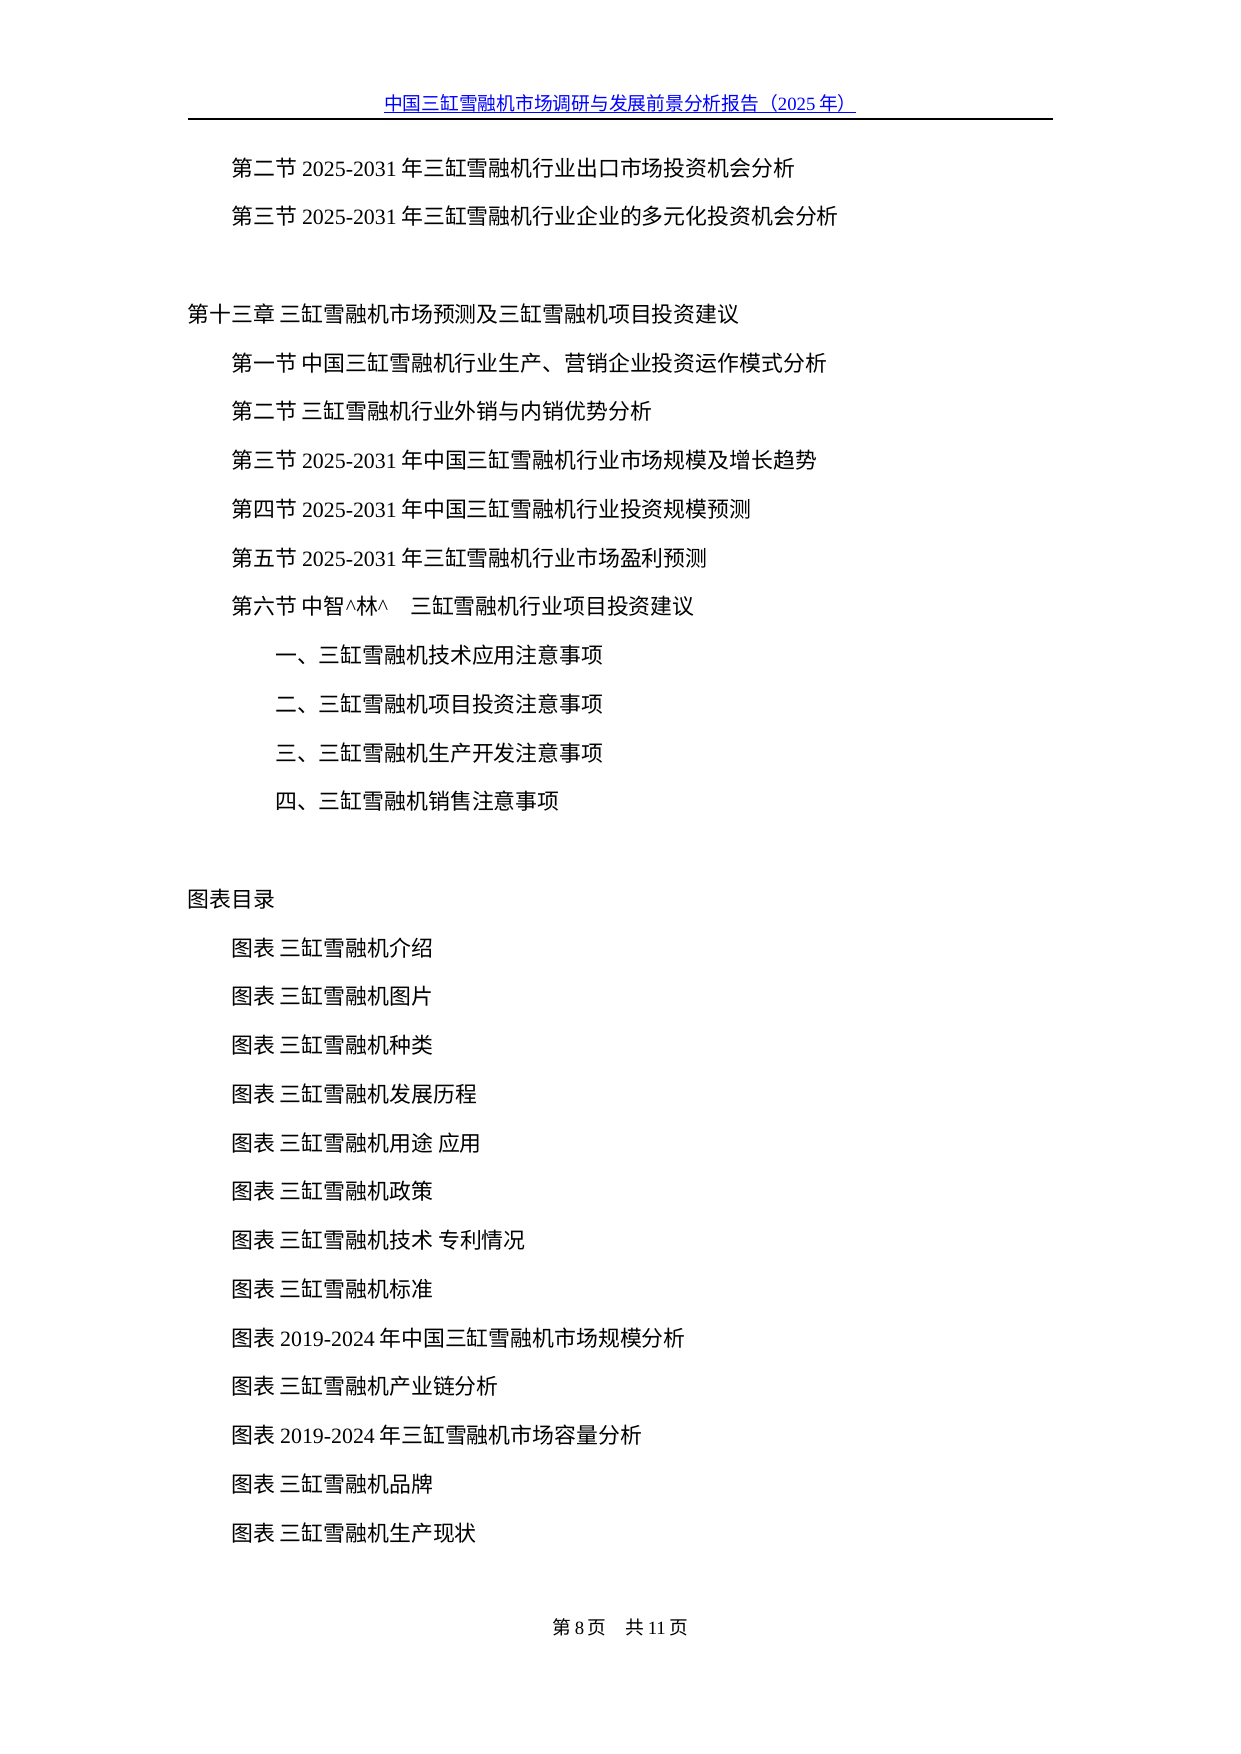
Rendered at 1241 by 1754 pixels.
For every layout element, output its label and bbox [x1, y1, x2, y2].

text [187, 150, 1053, 1548]
